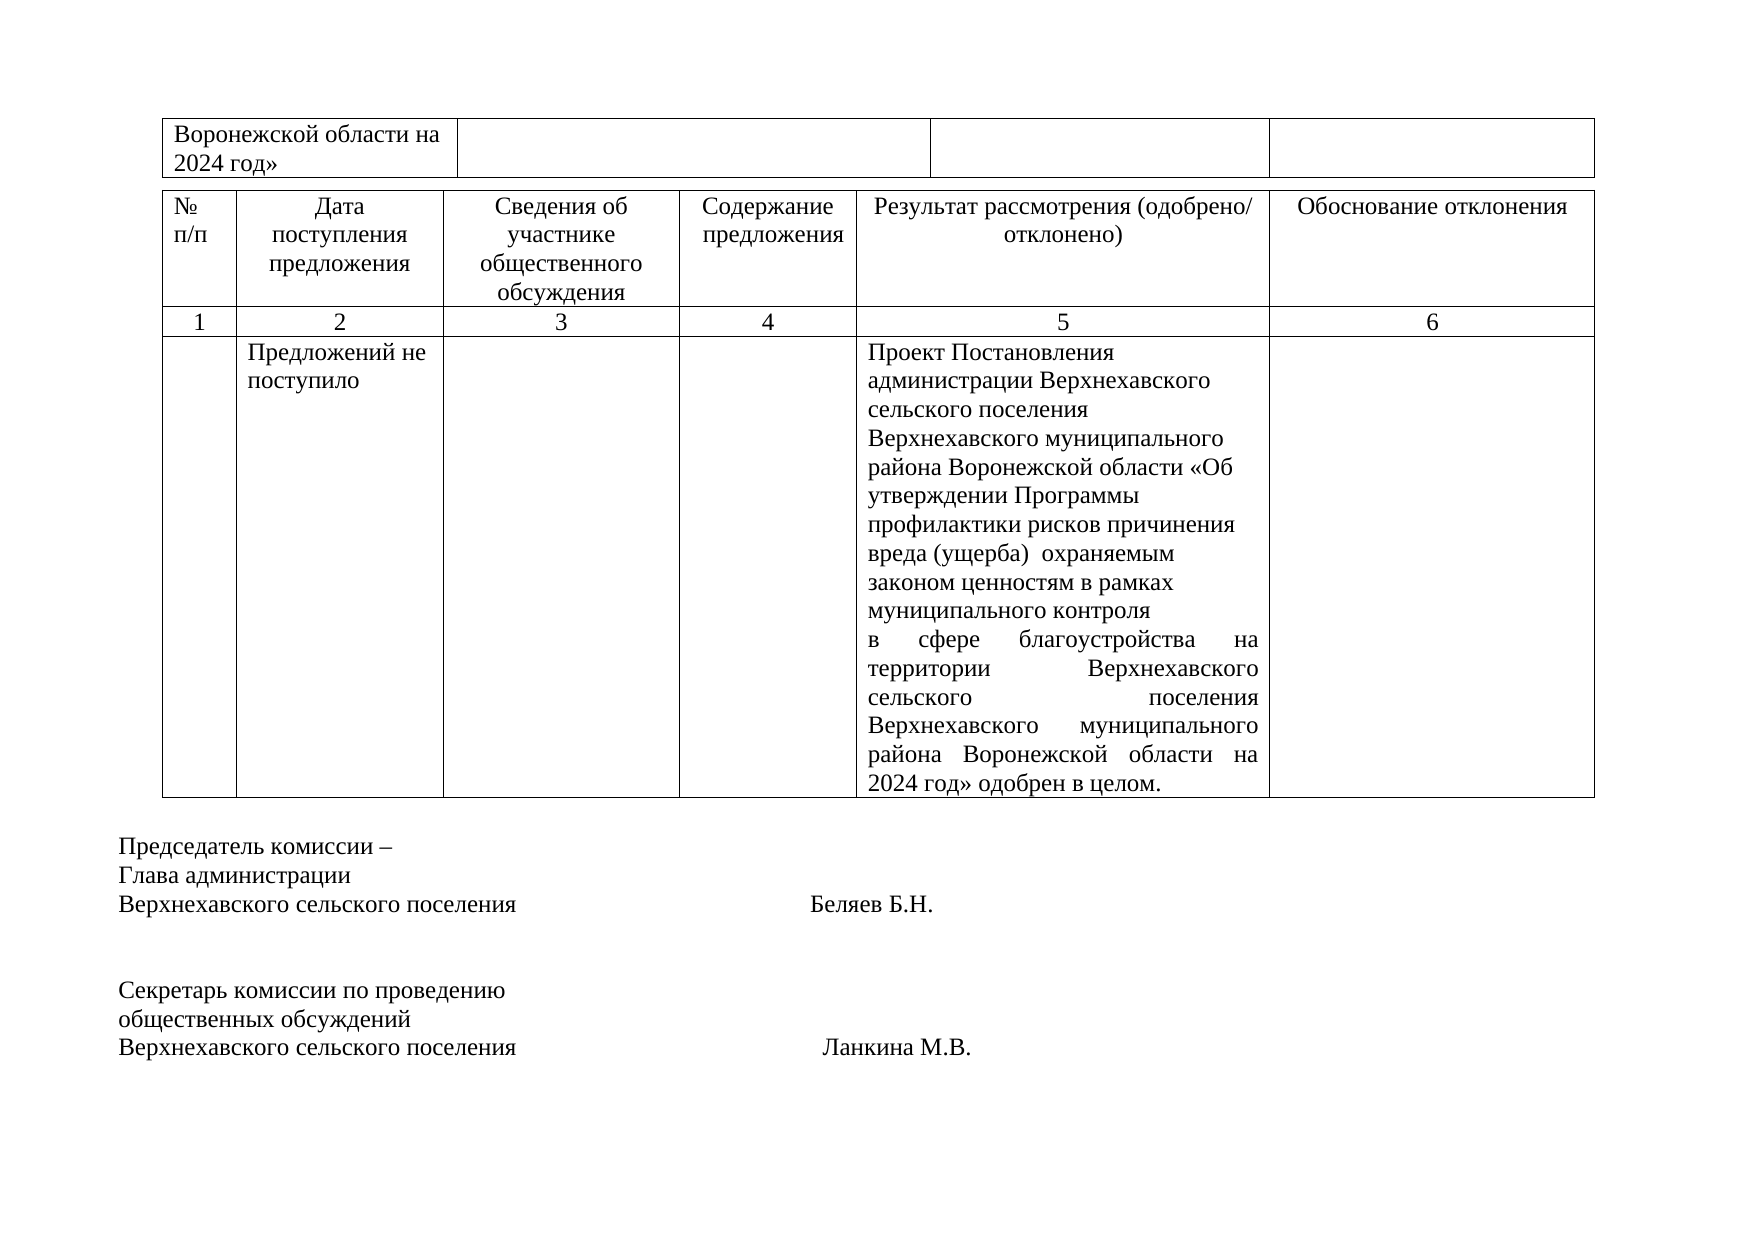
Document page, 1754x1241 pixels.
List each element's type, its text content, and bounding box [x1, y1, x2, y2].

table_header Сведения об участнике общественного обсуждения [444, 191, 679, 306]
table_cell Предложений не поступило [237, 337, 443, 797]
table_cell Проект Постановления администрации Верхнехавского сельского поселения Верхнехавского муниципального района Воронежской области «Об утверждении Программы профилактики рисков причинения вреда (ущерба) охраняемым законом ценностям в рамках муниципального контроля в сфере благоустройства на территории Верхнехавского сельского поселения Верхнехавского муниципального района Воронежской области на 2024 год» одобрен в целом. [857, 337, 1269, 797]
table_cell 4 [680, 307, 856, 336]
table_header № п/п [163, 191, 236, 306]
table_cell [1270, 337, 1594, 797]
text Верхнехавского сельского поселения Беляев Б.Н. [118, 889, 1636, 917]
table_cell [1270, 119, 1594, 177]
table_cell 6 [1270, 307, 1594, 336]
text Верхнехавского сельского поселения Ланкина М.В. [118, 1032, 1636, 1061]
text Председатель комиссии – [118, 831, 1636, 860]
table_cell 2 [237, 307, 443, 336]
table_cell 3 [444, 307, 679, 336]
table_cell [444, 337, 679, 797]
table_cell [680, 337, 856, 797]
table_cell [163, 337, 236, 797]
text Глава администрации [118, 860, 1636, 889]
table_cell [458, 119, 930, 177]
text общественных обсуждений [118, 1004, 1636, 1032]
table_header Содержание предложения [680, 191, 856, 306]
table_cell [163, 119, 457, 177]
table_cell 1 [163, 307, 236, 336]
table_header Обоснование отклонения [1270, 191, 1594, 306]
table_cell 5 [857, 307, 1269, 336]
text Секретарь комиссии по проведению [118, 975, 1636, 1004]
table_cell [931, 119, 1269, 177]
table_header Результат рассмотрения (одобрено/ отклонено) [857, 191, 1269, 306]
table_header Дата поступления предложения [237, 191, 443, 306]
